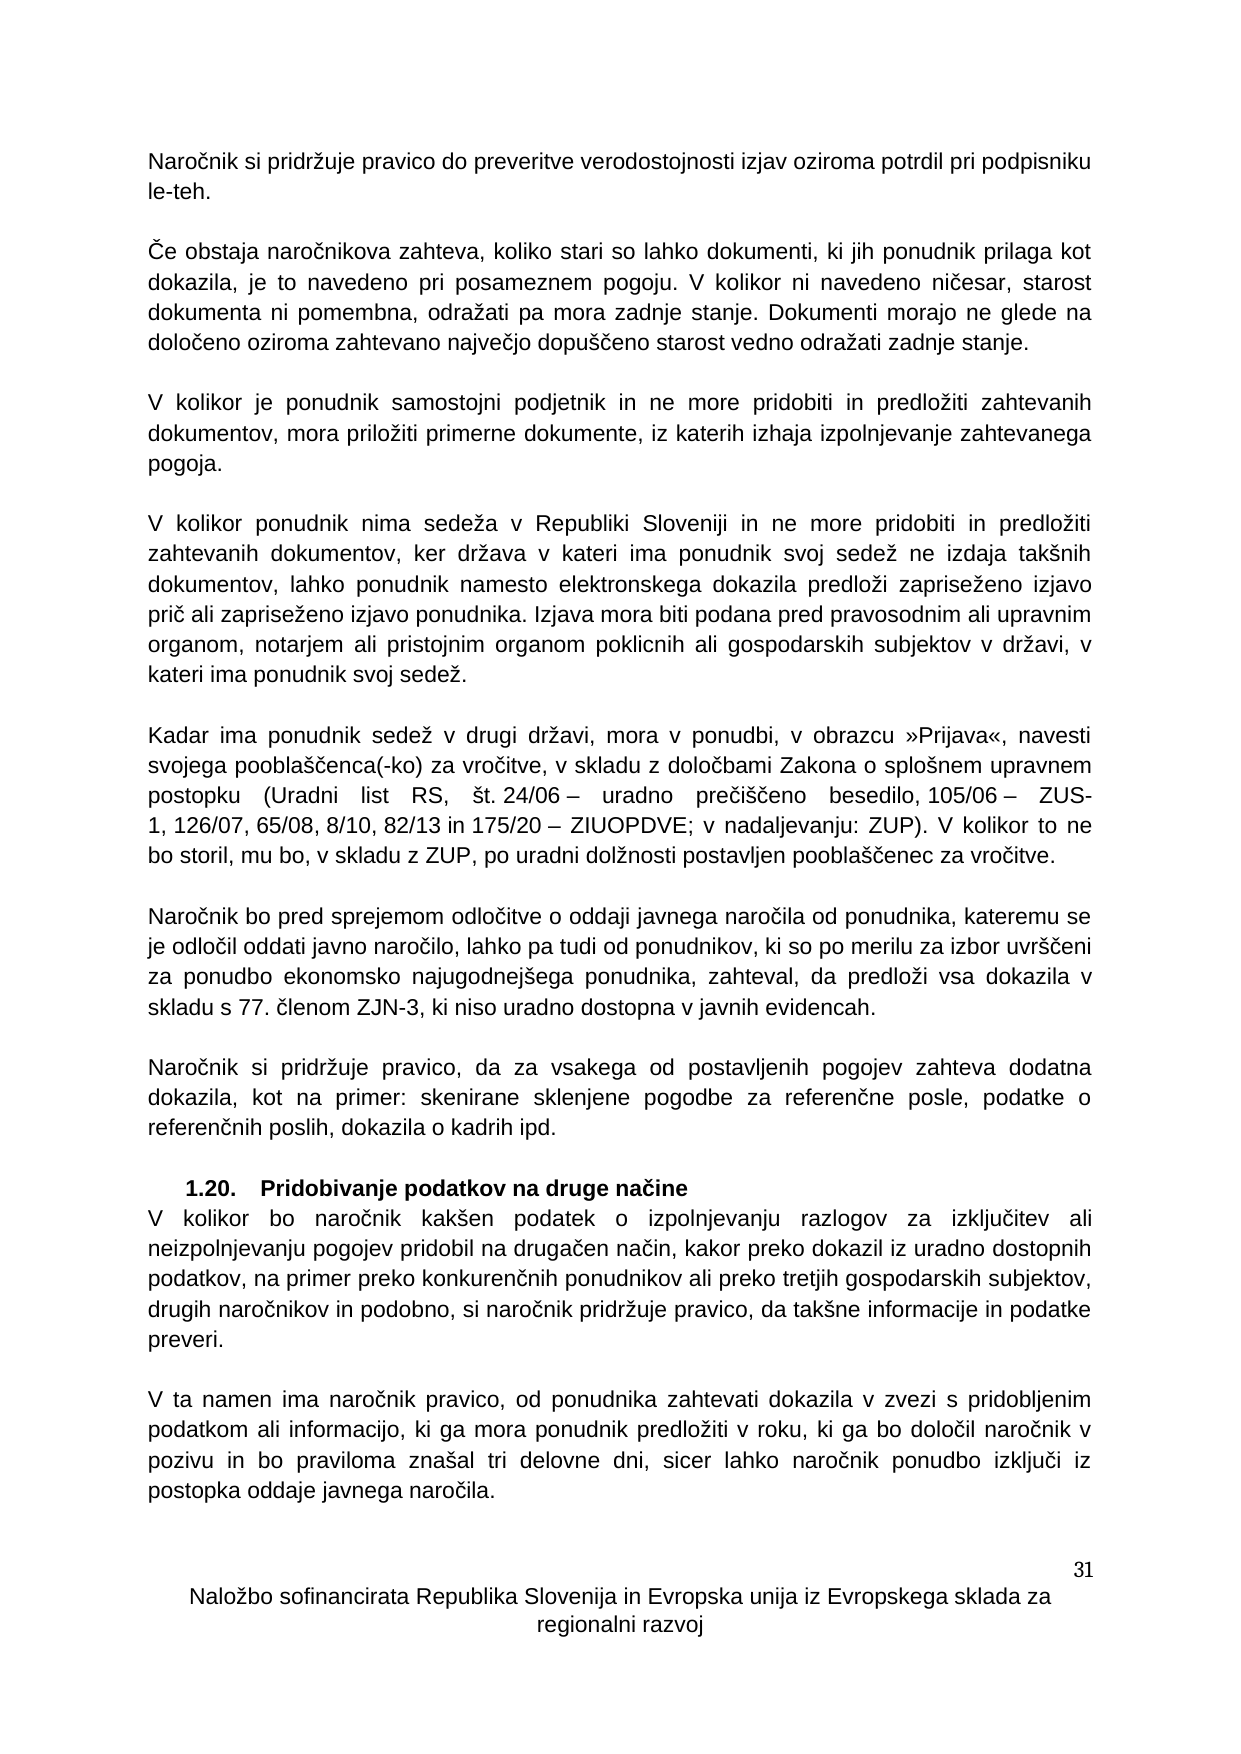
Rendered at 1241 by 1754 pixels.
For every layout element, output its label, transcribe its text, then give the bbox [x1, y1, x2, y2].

text V ta namen ima naročnik pravico, od ponudnika zahtevati dokazila v zvezi s pridobljenim podatkom ali informacijo, ki ga mora ponudnik predložiti v roku, ki ga bo določil naročnik v pozivu in bo praviloma znašal tri delovne dni, sicer lahko naročnik ponudbo izključi iz postopka oddaje javnega naročila. [148, 1386, 1092, 1503]
text V kolikor je ponudnik samostojni podjetnik in ne more pridobiti in predložiti zahtevanih dokumentov, mora priložiti primerne dokumente, iz katerih izhaja izpolnjevanje zahtevanega pogoja. [148, 389, 1092, 476]
text V kolikor bo naročnik kakšen podatek o izpolnjevanju razlogov za izključitev ali neizpolnjevanju pogojev pridobil na drugačen način, kakor preko dokazil iz uradno dostopnih podatkov, na primer preko konkurenčnih ponudnikov ali preko tretjih gospodarskih subjektov, drugih naročnikov in podobno, si naročnik pridržuje pravico, da takšne informacije in podatke preveri. [148, 1205, 1092, 1352]
text V kolikor ponudnik nima sedeža v Republiki Sloveniji in ne more pridobiti in predložiti zahtevanih dokumentov, ker država v kateri ima ponudnik svoj sedež ne izdaja takšnih dokumentov, lahko ponudnik namesto elektronskega dokazila predloži zapriseženo izjavo prič ali zapriseženo izjavo ponudnika. Izjava mora biti podana pred pravosodnim ali upravnim organom, notarjem ali pristojnim organom poklicnih ali gospodarskih subjektov v državi, v kateri ima ponudnik svoj sedež. [148, 510, 1092, 688]
subtitle Pridobivanje podatkov na druge načine [185, 1175, 1092, 1201]
text Naročnik bo pred sprejemom odločitve o oddaji javnega naročila od ponudnika, kateremu se je odločil oddati javno naročilo, lahko pa tudi od ponudnikov, ki so po merilu za izbor uvrščeni za ponudbo ekonomsko najugodnejšega ponudnika, zahteval, da predloži vsa dokazila v skladu s 77. členom ZJN-3, ki niso uradno dostopna v javnih evidencah. [148, 903, 1092, 1020]
text Če obstaja naročnikova zahteva, koliko stari so lahko dokumenti, ki jih ponudnik prilaga kot dokazila, je to navedeno pri posameznem pogoju. V kolikor ni navedeno ničesar, starost dokumenta ni pomembna, odražati pa mora zadnje stanje. Dokumenti morajo ne glede na določeno oziroma zahtevano največjo dopuščeno starost vedno odražati zadnje stanje. [148, 238, 1092, 355]
text Kadar ima ponudnik sedež v drugi državi, mora v ponudbi, v obrazcu »Prijava«, navesti svojega pooblaščenca(-ko) za vročitve, v skladu z določbami Zakona o splošnem upravnem postopku (Uradni list RS, št. 24/06 – uradno prečiščeno besedilo, 105/06 – ZUS-1, 126/07, 65/08, 8/10, 82/13 in 175/20 – ZIUOPDVE; v nadaljevanju: ZUP). V kolikor to ne bo storil, mu bo, v skladu z ZUP, po uradni dolžnosti postavljen pooblaščenec za vročitve. [148, 722, 1092, 869]
text Naročnik si pridržuje pravico, da za vsakega od postavljenih pogojev zahteva dodatna dokazila, kot na primer: skenirane sklenjene pogodbe za referenčne posle, podatke o referenčnih poslih, dokazila o kadrih ipd. [148, 1054, 1092, 1141]
text Naročnik si pridržuje pravico do preveritve verodostojnosti izjav oziroma potrdil pri podpisniku le-teh. [148, 148, 1092, 204]
